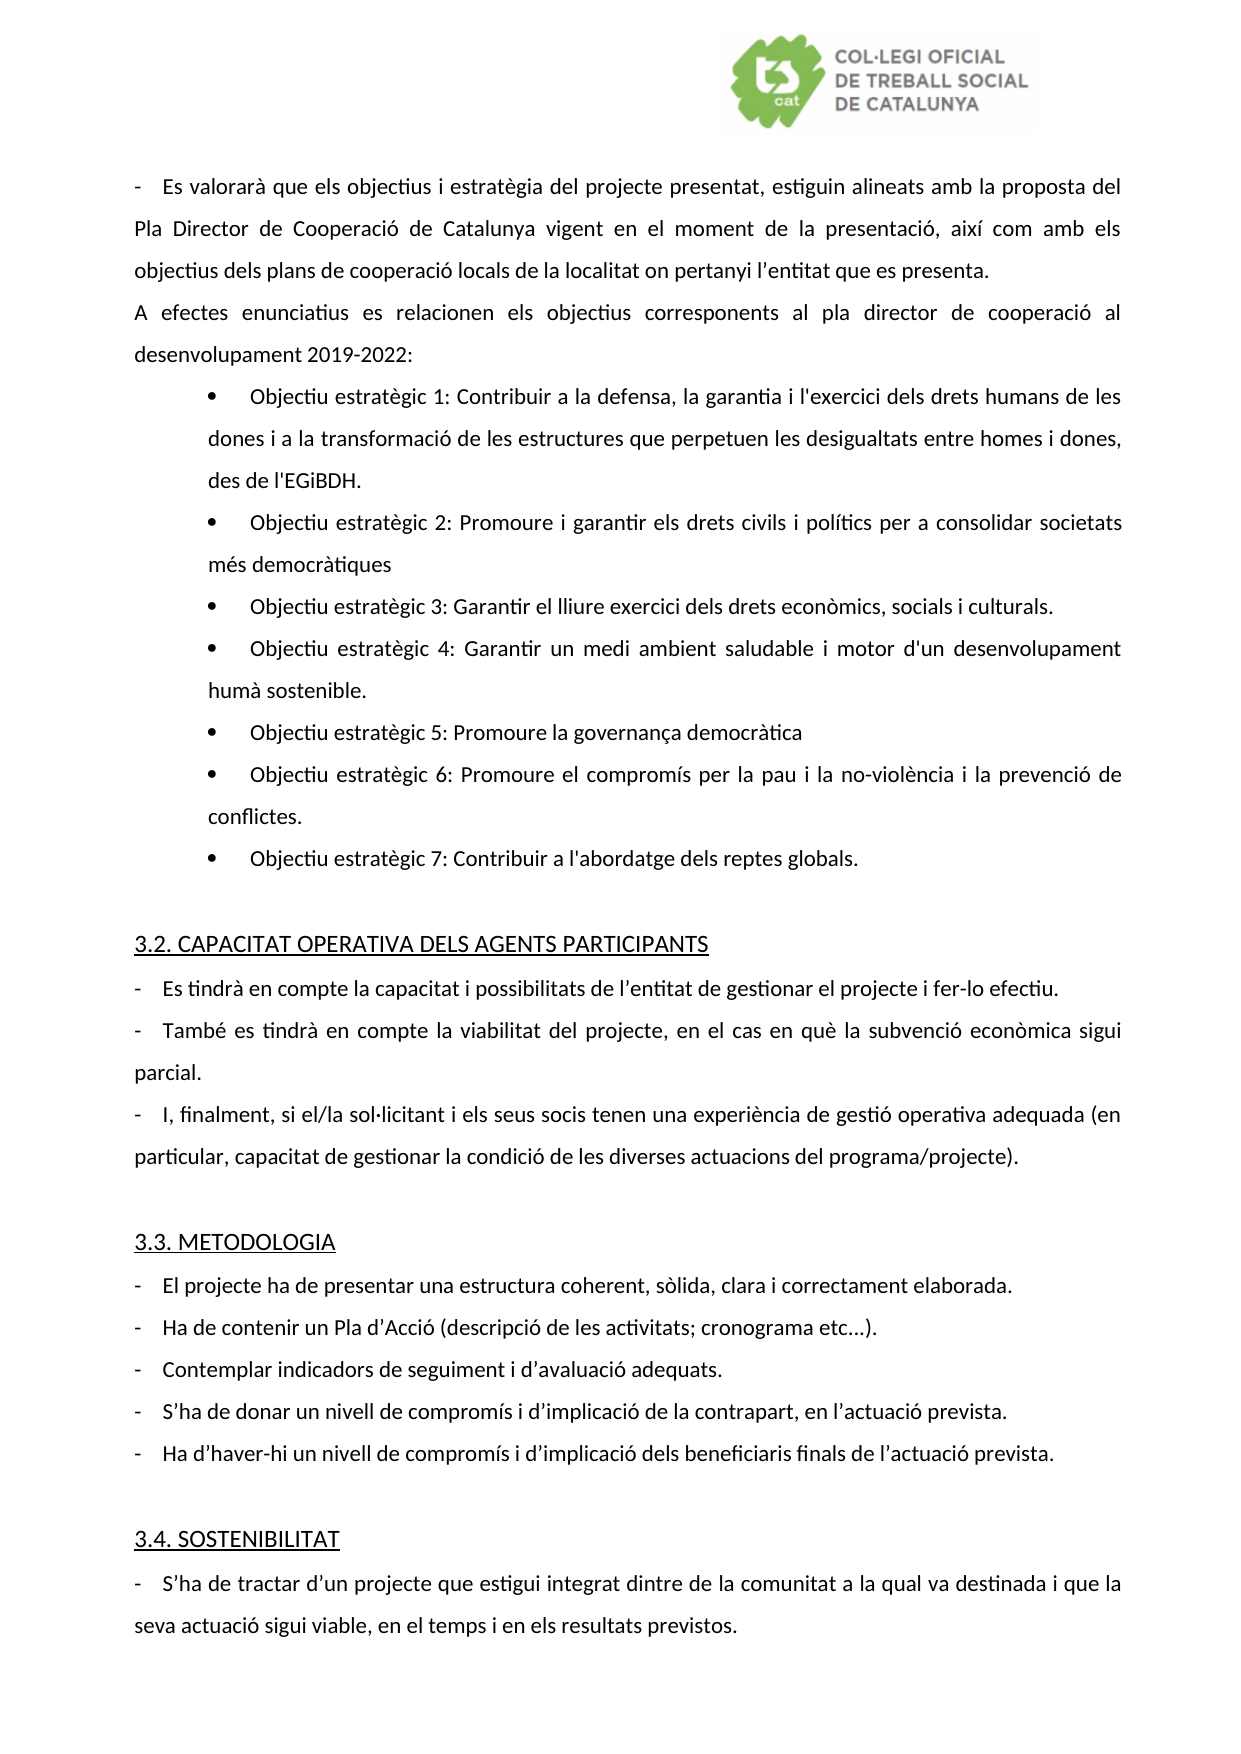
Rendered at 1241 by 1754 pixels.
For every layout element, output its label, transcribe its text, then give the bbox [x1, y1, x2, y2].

list Objectiu estratègic 5: Promoure la governança democràtica [208, 718, 1123, 746]
list Objectiu estratègic 6: Promoure el compromís per la pau i la no-violència i la prevenció de conflictes. [208, 760, 1123, 830]
text 3.3. METODOLOGIA [134, 1226, 1123, 1256]
text - El projecte ha de presentar una estructura coherent, sòlida, clara i correctament elaborada. [134, 1271, 1123, 1299]
text - Es valorarà que els objectius i estratègia del projecte presentat, estiguin alineats amb la proposta del Pla Director de Cooperació de Catalunya vigent en el moment de la presentació, així com amb els objectius dels plans de cooperació locals de la localitat on pertanyi l’entitat que es presenta. [134, 172, 1123, 284]
text - Contemplar indicadors de seguiment i d’avaluació adequats. [134, 1355, 1123, 1383]
text - Es tindrà en compte la capacitat i possibilitats de l’entitat de gestionar el projecte i fer-lo efectiu. [134, 974, 1123, 1002]
list Objectiu estratègic 7: Contribuir a l'abordatge dels reptes globals. [208, 844, 1123, 872]
text - També es tindrà en compte la viabilitat del projecte, en el cas en què la subvenció econòmica sigui parcial. [134, 1016, 1123, 1086]
list Objectiu estratègic 4: Garantir un medi ambient saludable i motor d'un desenvolupament humà sostenible. [208, 634, 1123, 704]
text - Ha d’haver-hi un nivell de compromís i d’implicació dels beneficiaris finals de l’actuació prevista. [134, 1439, 1123, 1467]
text - S’ha de tractar d’un projecte que estigui integrat dintre de la comunitat a la qual va destinada i que la seva actuació sigui viable, en el temps i en els resultats previstos. [134, 1569, 1123, 1639]
picture [721, 29, 1037, 135]
text - I, finalment, si el/la sol·licitant i els seus socis tenen una experiència de gestió operativa adequada (en particular, capacitat de gestionar la condició de les diverses actuacions del programa/projecte). [134, 1100, 1123, 1170]
list Objectiu estratègic 2: Promoure i garantir els drets civils i polítics per a consolidar societats més democràtiques [208, 508, 1123, 578]
list Objectiu estratègic 3: Garantir el lliure exercici dels drets econòmics, socials i culturals. [208, 592, 1123, 620]
text - S’ha de donar un nivell de compromís i d’implicació de la contrapart, en l’actuació prevista. [134, 1397, 1123, 1425]
text A efectes enunciatius es relacionen els objectius corresponents al pla director de cooperació al desenvolupament 2019-2022: [134, 298, 1123, 368]
list Objectiu estratègic 1: Contribuir a la defensa, la garantia i l'exercici dels drets humans de les dones i a la transformació de les estructures que perpetuen les desigualtats entre homes i dones, des de l'EGiBDH. [208, 382, 1123, 494]
text 3.2. CAPACITAT OPERATIVA DELS AGENTS PARTICIPANTS [134, 928, 1123, 959]
text 3.4. SOSTENIBILITAT [134, 1523, 1123, 1554]
text - Ha de contenir un Pla d’Acció (descripció de les activitats; cronograma etc...). [134, 1313, 1123, 1341]
